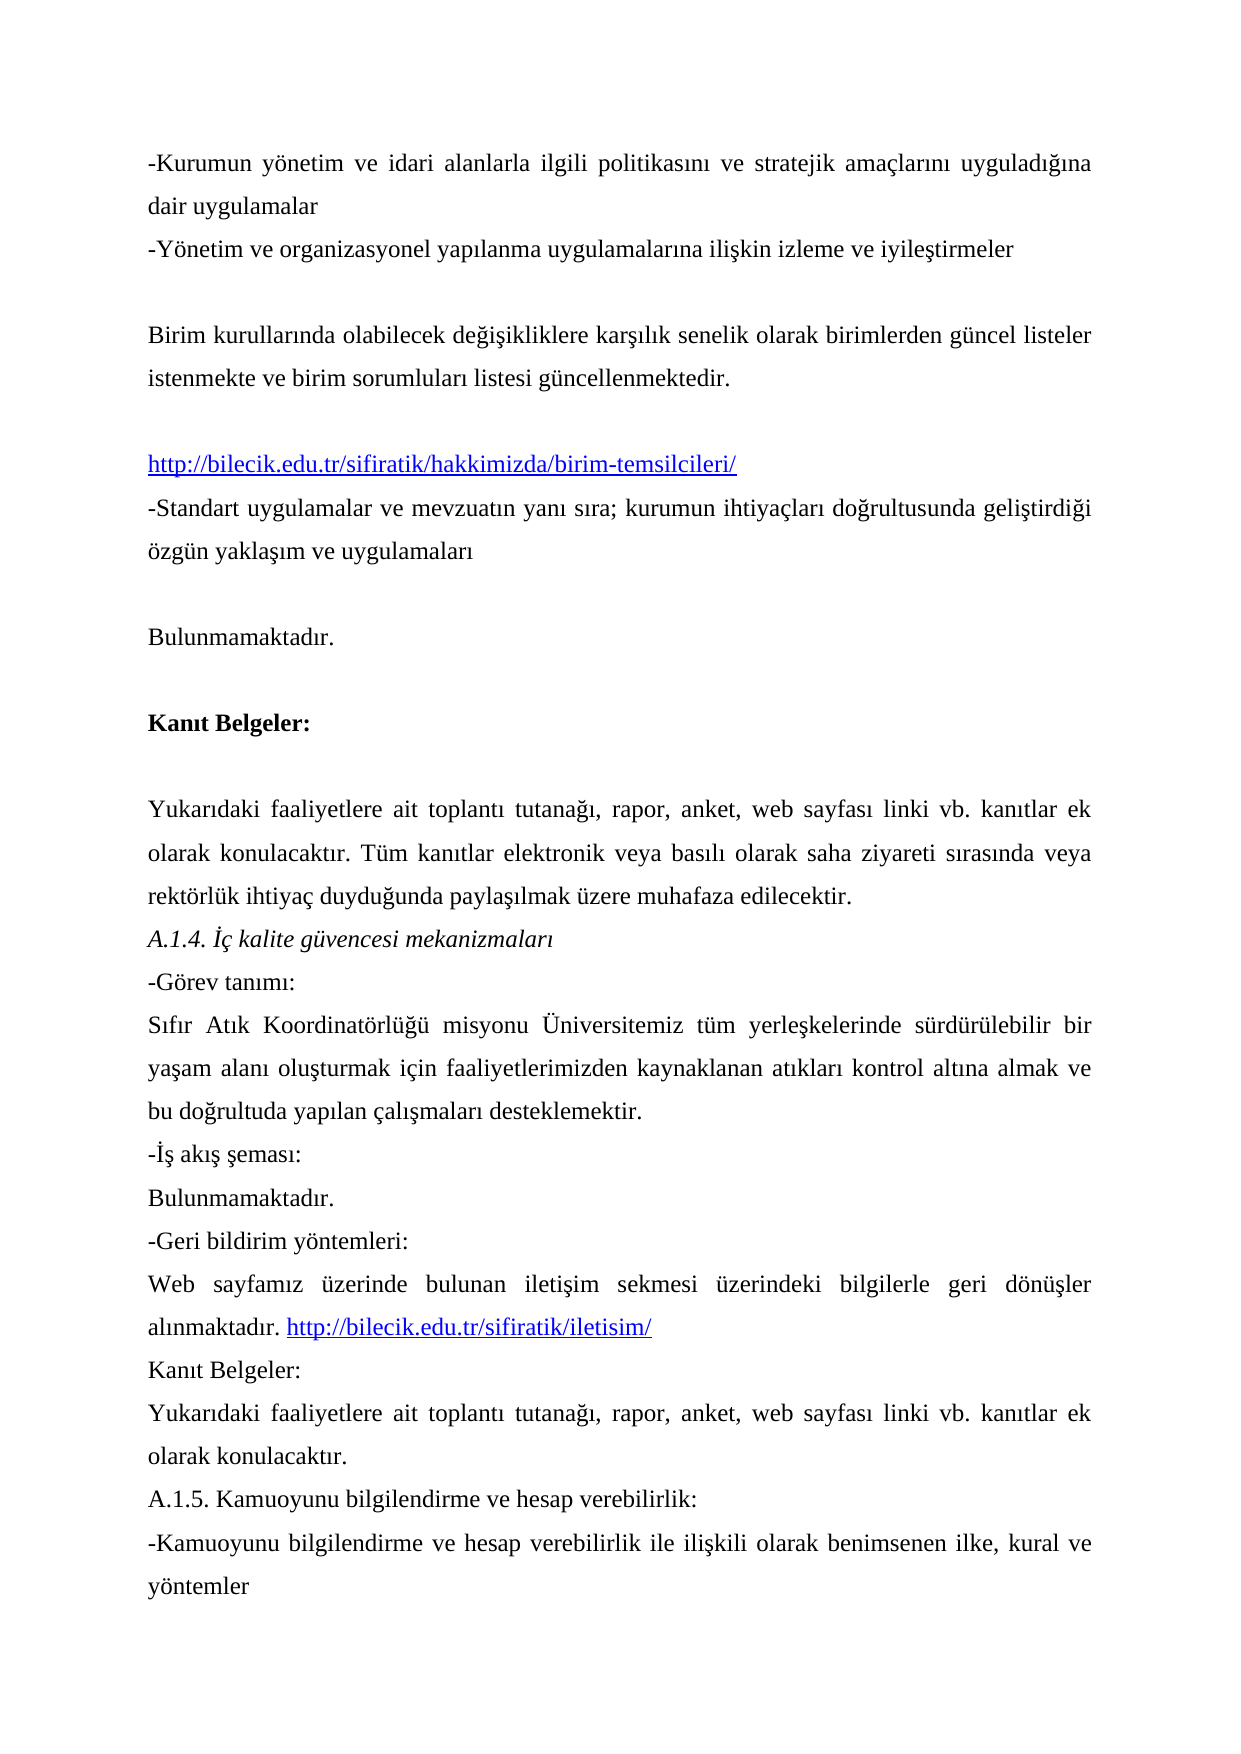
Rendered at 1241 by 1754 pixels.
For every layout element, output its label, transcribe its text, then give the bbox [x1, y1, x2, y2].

text Yukarıdaki faaliyetlere ait toplantı tutanağı, rapor, anket, web sayfası linki vb. kanıtlar ek olarak konulacaktır. [148, 1398, 1093, 1470]
text Sıfır Atık Koordinatörlüğü misyonu Üniversitemiz tüm yerleşkelerinde sürdürülebilir bir yaşam alanı oluşturmak için faaliyetlerimizden kaynaklanan atıkları kontrol altına almak ve bu doğrultuda yapılan çalışmaları desteklemektir. [148, 1010, 1093, 1125]
text -Kamuoyunu bilgilendirme ve hesap verebilirlik ile ilişkili olarak benimsenen ilke, kural ve yöntemler [148, 1528, 1093, 1599]
text Kanıt Belgeler: [148, 708, 1093, 737]
text -Geri bildirim yöntemleri: [148, 1226, 1093, 1254]
text http://bilecik.edu.tr/sifiratik/hakkimizda/birim-temsilcileri/ [148, 449, 1093, 478]
text Birim kurullarında olabilecek değişikliklere karşılık senelik olarak birimlerden güncel listeler istenmekte ve birim sorumluları listesi güncellenmektedir. [148, 320, 1093, 392]
text Web sayfamız üzerinde bulunan iletişim sekmesi üzerindeki bilgilerle geri dönüşler alınmaktadır. http://bilecik.edu.tr/sifiratik/iletisim/ [148, 1269, 1093, 1341]
text -İş akış şeması: [148, 1139, 1093, 1168]
text -Kurumun yönetim ve idari alanlarla ilgili politikasını ve stratejik amaçlarını uyguladığına dair uygulamalar [148, 148, 1093, 219]
text -Görev tanımı: [148, 967, 1093, 996]
text A.1.4. İç kalite güvencesi mekanizmaları [148, 924, 1093, 953]
text Bulunmamaktadır. [148, 622, 1093, 651]
text Kanıt Belgeler: [148, 1355, 1093, 1384]
text A.1.5. Kamuoyunu bilgilendirme ve hesap verebilirlik: [148, 1484, 1093, 1513]
text Bulunmamaktadır. [148, 1183, 1093, 1211]
text -Yönetim ve organizasyonel yapılanma uygulamalarına ilişkin izleme ve iyileştirmeler [148, 234, 1093, 263]
text -Standart uygulamalar ve mevzuatın yanı sıra; kurumun ihtiyaçları doğrultusunda geliştirdiği özgün yaklaşım ve uygulamaları [148, 493, 1093, 564]
text Yukarıdaki faaliyetlere ait toplantı tutanağı, rapor, anket, web sayfası linki vb. kanıtlar ek olarak konulacaktır. Tüm kanıtlar elektronik veya basılı olarak saha ziyareti sırasında veya rektörlük ihtiyaç duyduğunda paylaşılmak üzere muhafaza edilecektir. [148, 794, 1093, 909]
